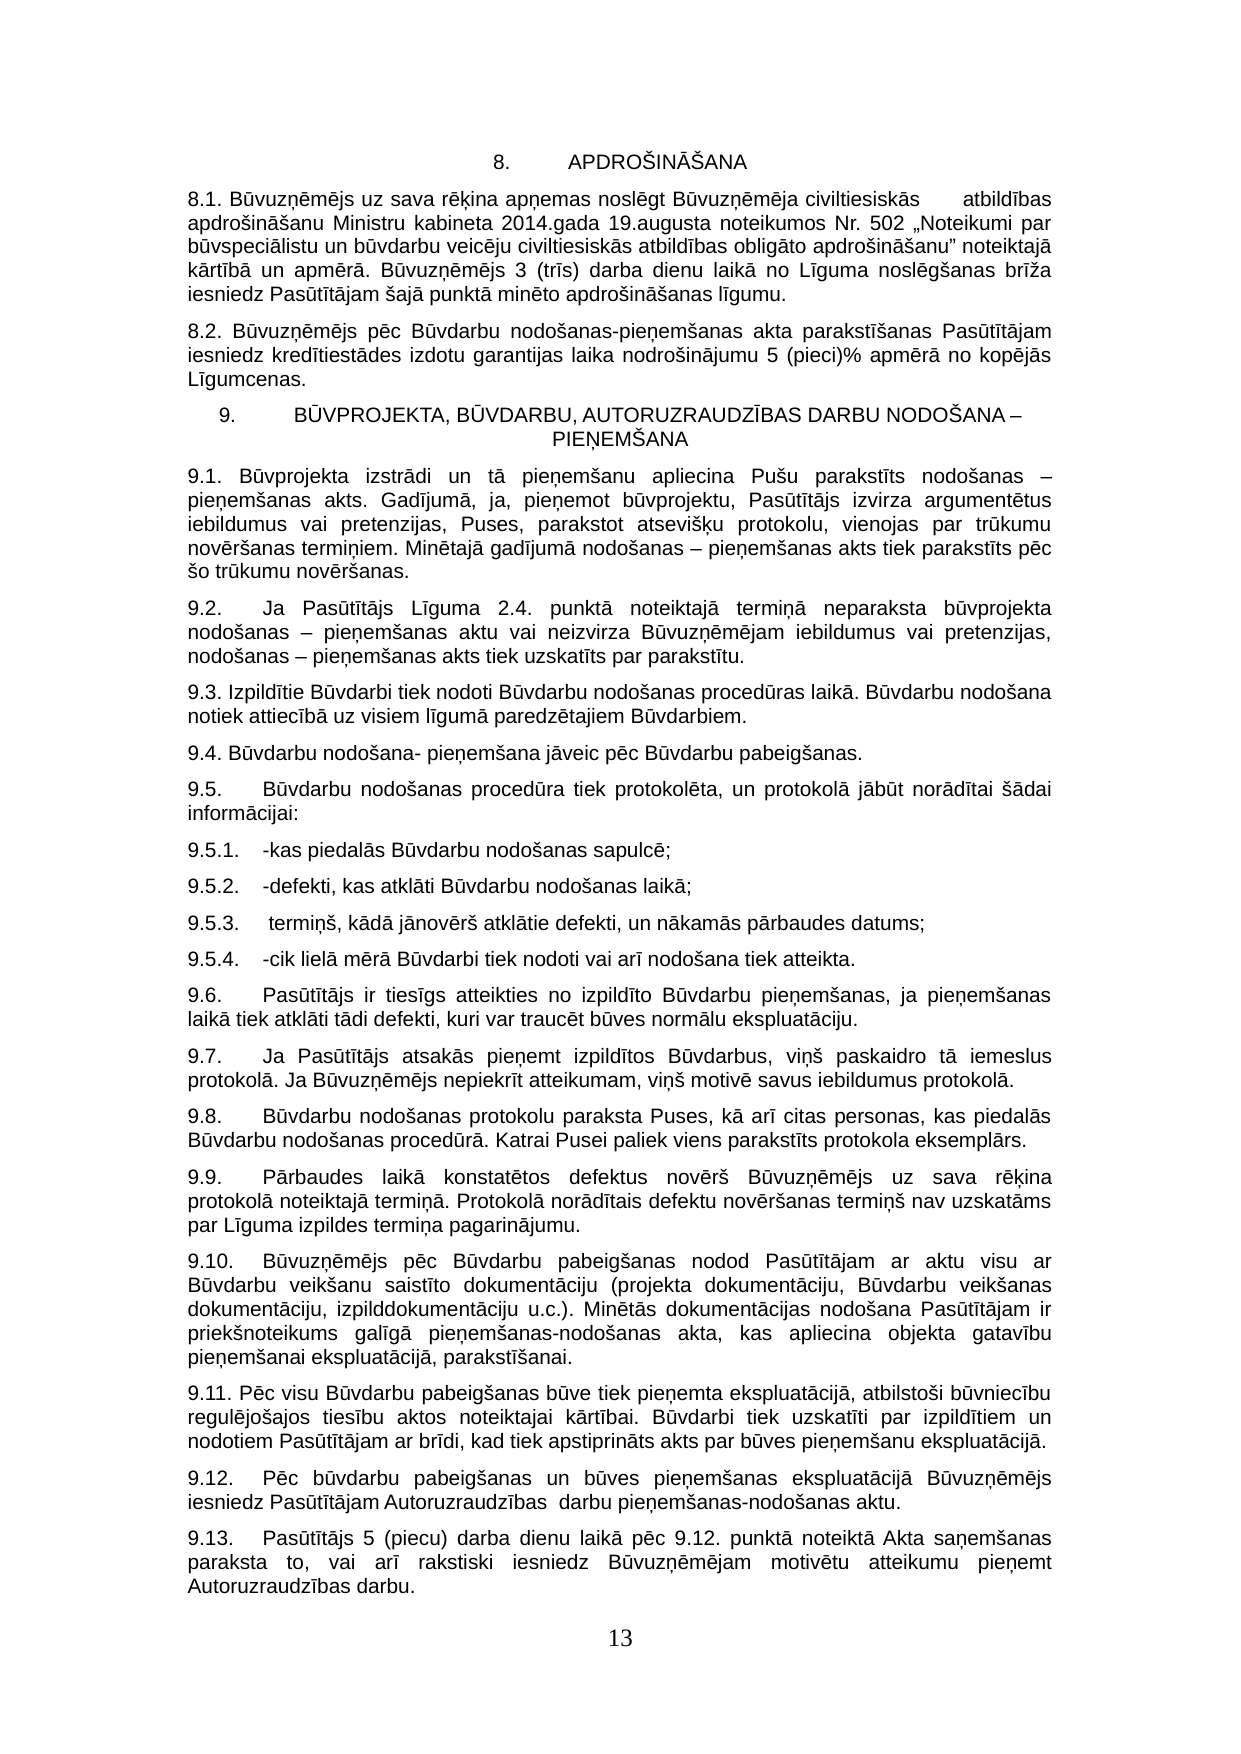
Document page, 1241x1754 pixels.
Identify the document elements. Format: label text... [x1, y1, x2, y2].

text 8.2. Būvuzņēmējs pēc Būvdarbu nodošanas-pieņemšanas akta parakstīšanas Pasūtītājam iesniedz kredītiestādes izdotu garantijas laika nodrošinājumu 5 (pieci)% apmērā no kopējās Līgumcenas. [187, 319, 1053, 391]
text 9. BŪVPROJEKTA, BŪVDARBU, AUTORUZRAUDZĪBAS DARBU NODOŠANA – PIEŅEMŠANA [187, 403, 1053, 451]
text 9.5.3. termiņš, kādā jānovērš atklātie defekti, un nākamās pārbaudes datums; [187, 910, 1053, 934]
text 8.1. Būvuzņēmējs uz sava rēķina apņemas noslēgt Būvuzņēmēja civiltiesiskās atbildības apdrošināšanu Ministru kabineta 2014.gada 19.augusta noteikumos Nr. 502 „Noteikumi par būvspeciālistu un būvdarbu veicēju civiltiesiskās atbildības obligāto apdrošināšanu” noteiktajā kārtībā un apmērā. Būvuzņēmējs 3 (trīs) darba dienu laikā no Līguma noslēgšanas brīža iesniedz Pasūtītājam šajā punktā minēto apdrošināšanas līgumu. [187, 186, 1053, 306]
text 9.13. Pasūtītājs 5 (piecu) darba dienu laikā pēc 9.12. punktā noteiktā Akta saņemšanas paraksta to, vai arī rakstiski iesniedz Būvuzņēmējam motivētu atteikumu pieņemt Autoruzraudzības darbu. [187, 1526, 1053, 1598]
text 9.1. Būvprojekta izstrādi un tā pieņemšanu apliecina Pušu parakstīts nodošanas – pieņemšanas akts. Gadījumā, ja, pieņemot būvprojektu, Pasūtītājs izvirza argumentētus iebildumus vai pretenzijas, Puses, parakstot atsevišķu protokolu, vienojas par trūkumu novēršanas termiņiem. Minētajā gadījumā nodošanas – pieņemšanas akts tiek parakstīts pēc šo trūkumu novēršanas. [187, 463, 1053, 583]
text 9.8. Būvdarbu nodošanas protokolu paraksta Puses, kā arī citas personas, kas piedalās Būvdarbu nodošanas procedūrā. Katrai Pusei paliek viens parakstīts protokola eksemplārs. [187, 1104, 1053, 1152]
text 9.6. Pasūtītājs ir tiesīgs atteikties no izpildīto Būvdarbu pieņemšanas, ja pieņemšanas laikā tiek atklāti tādi defekti, kuri var traucēt būves normālu ekspluatāciju. [187, 983, 1053, 1031]
text 9.5.4. -cik lielā mērā Būvdarbi tiek nodoti vai arī nodošana tiek atteikta. [187, 947, 1053, 971]
text 9.4. Būvdarbu nodošana- pieņemšana jāveic pēc Būvdarbu pabeigšanas. [187, 741, 1053, 764]
text 9.12. Pēc būvdarbu pabeigšanas un būves pieņemšanas ekspluatācijā Būvuzņēmējs iesniedz Pasūtītājam Autoruzraudzības darbu pieņemšanas-nodošanas aktu. [187, 1466, 1053, 1513]
text 9.5. Būvdarbu nodošanas procedūra tiek protokolēta, un protokolā jābūt norādītai šādai informācijai: [187, 777, 1053, 825]
text 8. APDROŠINĀŠANA [187, 150, 1053, 174]
text 9.10. Būvuzņēmējs pēc Būvdarbu pabeigšanas nodod Pasūtītājam ar aktu visu ar Būvdarbu veikšanu saistīto dokumentāciju (projekta dokumentāciju, Būvdarbu veikšanas dokumentāciju, izpilddokumentāciju u.c.). Minētās dokumentācijas nodošana Pasūtītājam ir priekšnoteikums galīgā pieņemšanas-nodošanas akta, kas apliecina objekta gatavību pieņemšanai ekspluatācijā, parakstīšanai. [187, 1249, 1053, 1369]
text 9.3. Izpildītie Būvdarbi tiek nodoti Būvdarbu nodošanas procedūras laikā. Būvdarbu nodošana notiek attiecībā uz visiem līgumā paredzētajiem Būvdarbiem. [187, 680, 1053, 728]
text 9.5.2. -defekti, kas atklāti Būvdarbu nodošanas laikā; [187, 874, 1053, 898]
text 9.11. Pēc visu Būvdarbu pabeigšanas būve tiek pieņemta ekspluatācijā, atbilstoši būvniecību regulējošajos tiesību aktos noteiktajai kārtībai. Būvdarbi tiek uzskatīti par izpildītiem un nodotiem Pasūtītājam ar brīdi, kad tiek apstiprināts akts par būves pieņemšanu ekspluatācijā. [187, 1381, 1053, 1453]
text 9.5.1. -kas piedalās Būvdarbu nodošanas sapulcē; [187, 837, 1053, 861]
text 9.9. Pārbaudes laikā konstatētos defektus novērš Būvuzņēmējs uz sava rēķina protokolā noteiktajā termiņā. Protokolā norādītais defektu novēršanas termiņš nav uzskatāms par Līguma izpildes termiņa pagarinājumu. [187, 1164, 1053, 1236]
text 9.7. Ja Pasūtītājs atsakās pieņemt izpildītos Būvdarbus, viņš paskaidro tā iemeslus protokolā. Ja Būvuzņēmējs nepiekrīt atteikumam, viņš motivē savus iebildumus protokolā. [187, 1044, 1053, 1092]
text 9.2. Ja Pasūtītājs Līguma 2.4. punktā noteiktajā termiņā neparaksta būvprojekta nodošanas – pieņemšanas aktu vai neizvirza Būvuzņēmējam iebildumus vai pretenzijas, nodošanas – pieņemšanas akts tiek uzskatīts par parakstītu. [187, 596, 1053, 668]
